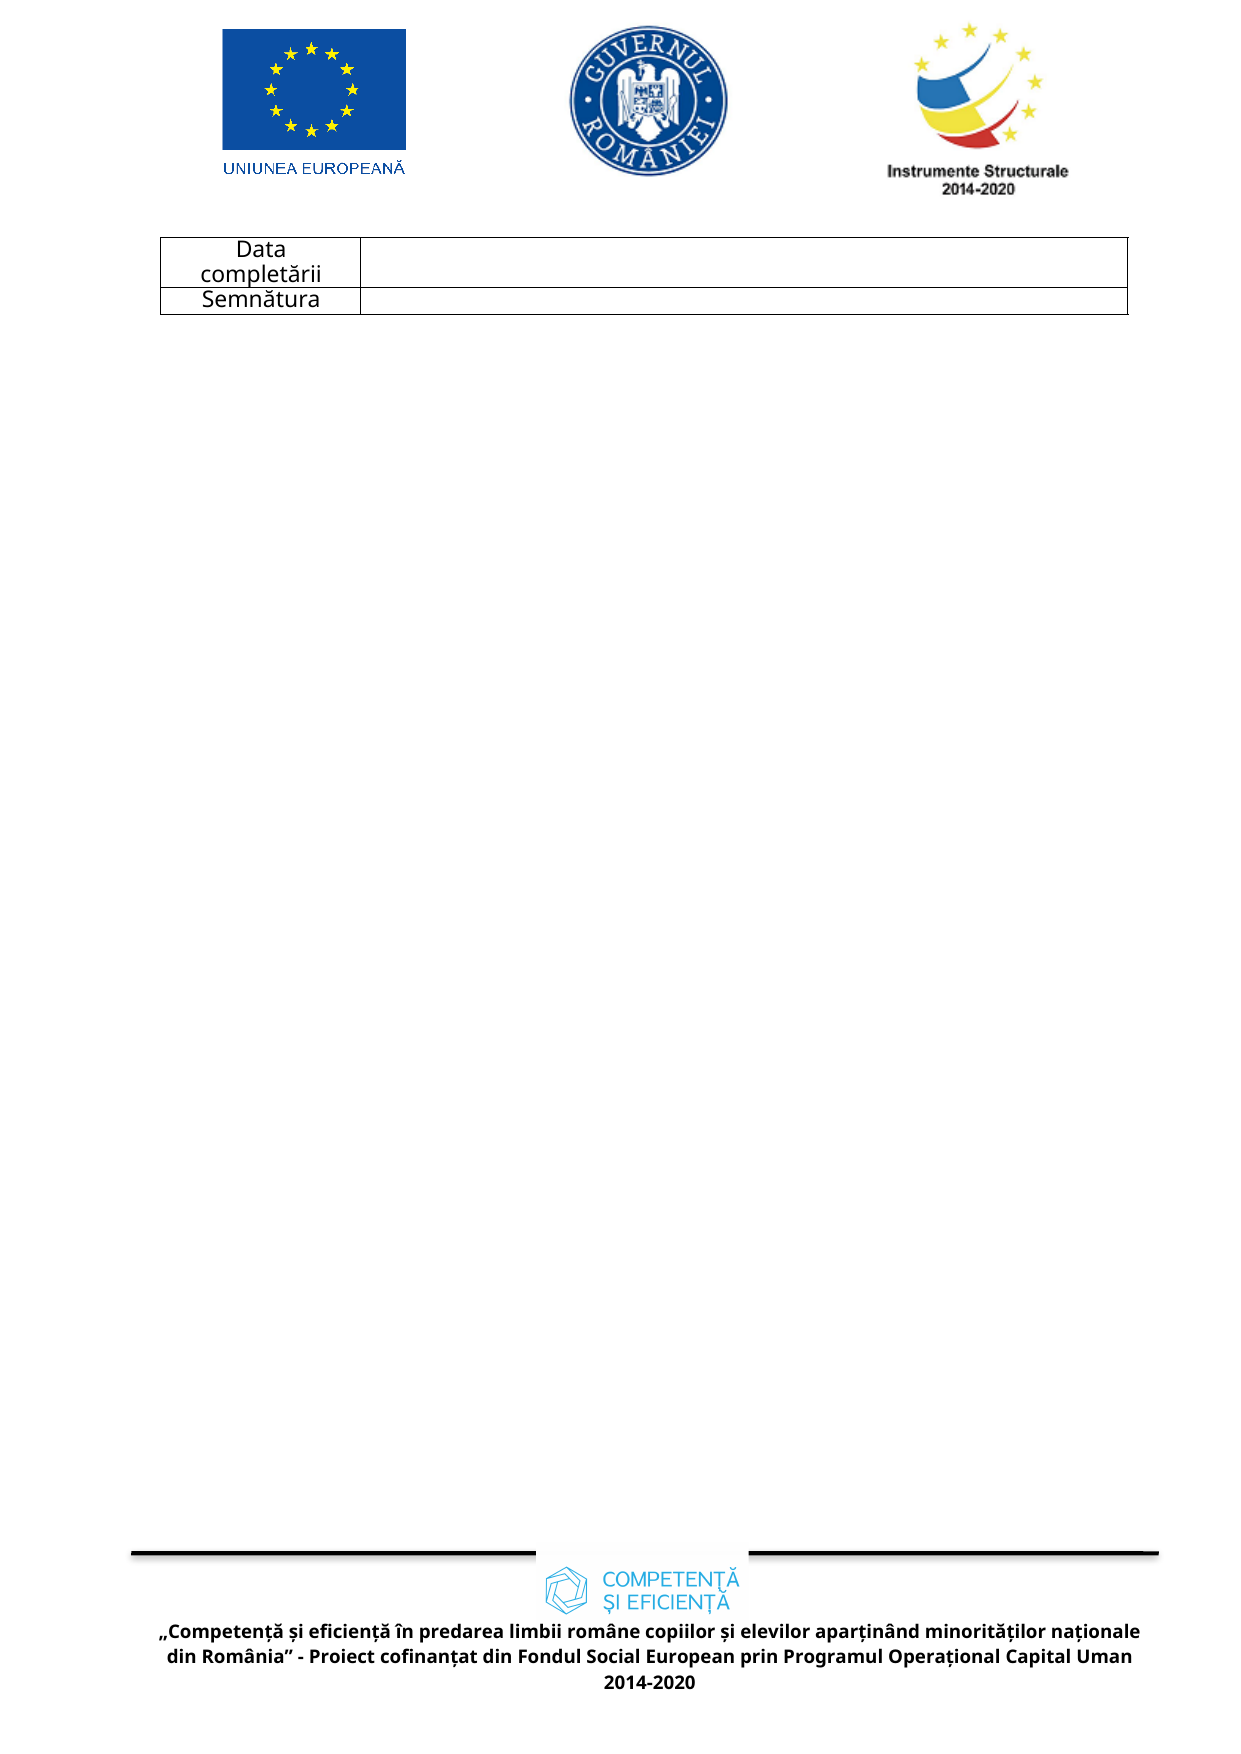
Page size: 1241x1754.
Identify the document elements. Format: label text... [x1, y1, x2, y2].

picture [206, 0, 424, 204]
table_cell [361, 288, 1127, 314]
table_cell Semnătura [161, 288, 360, 314]
picture [556, 19, 744, 181]
table_cell [361, 238, 1127, 287]
table_cell Data completării [161, 238, 360, 287]
picture [536, 1542, 749, 1639]
picture [877, 19, 1091, 209]
